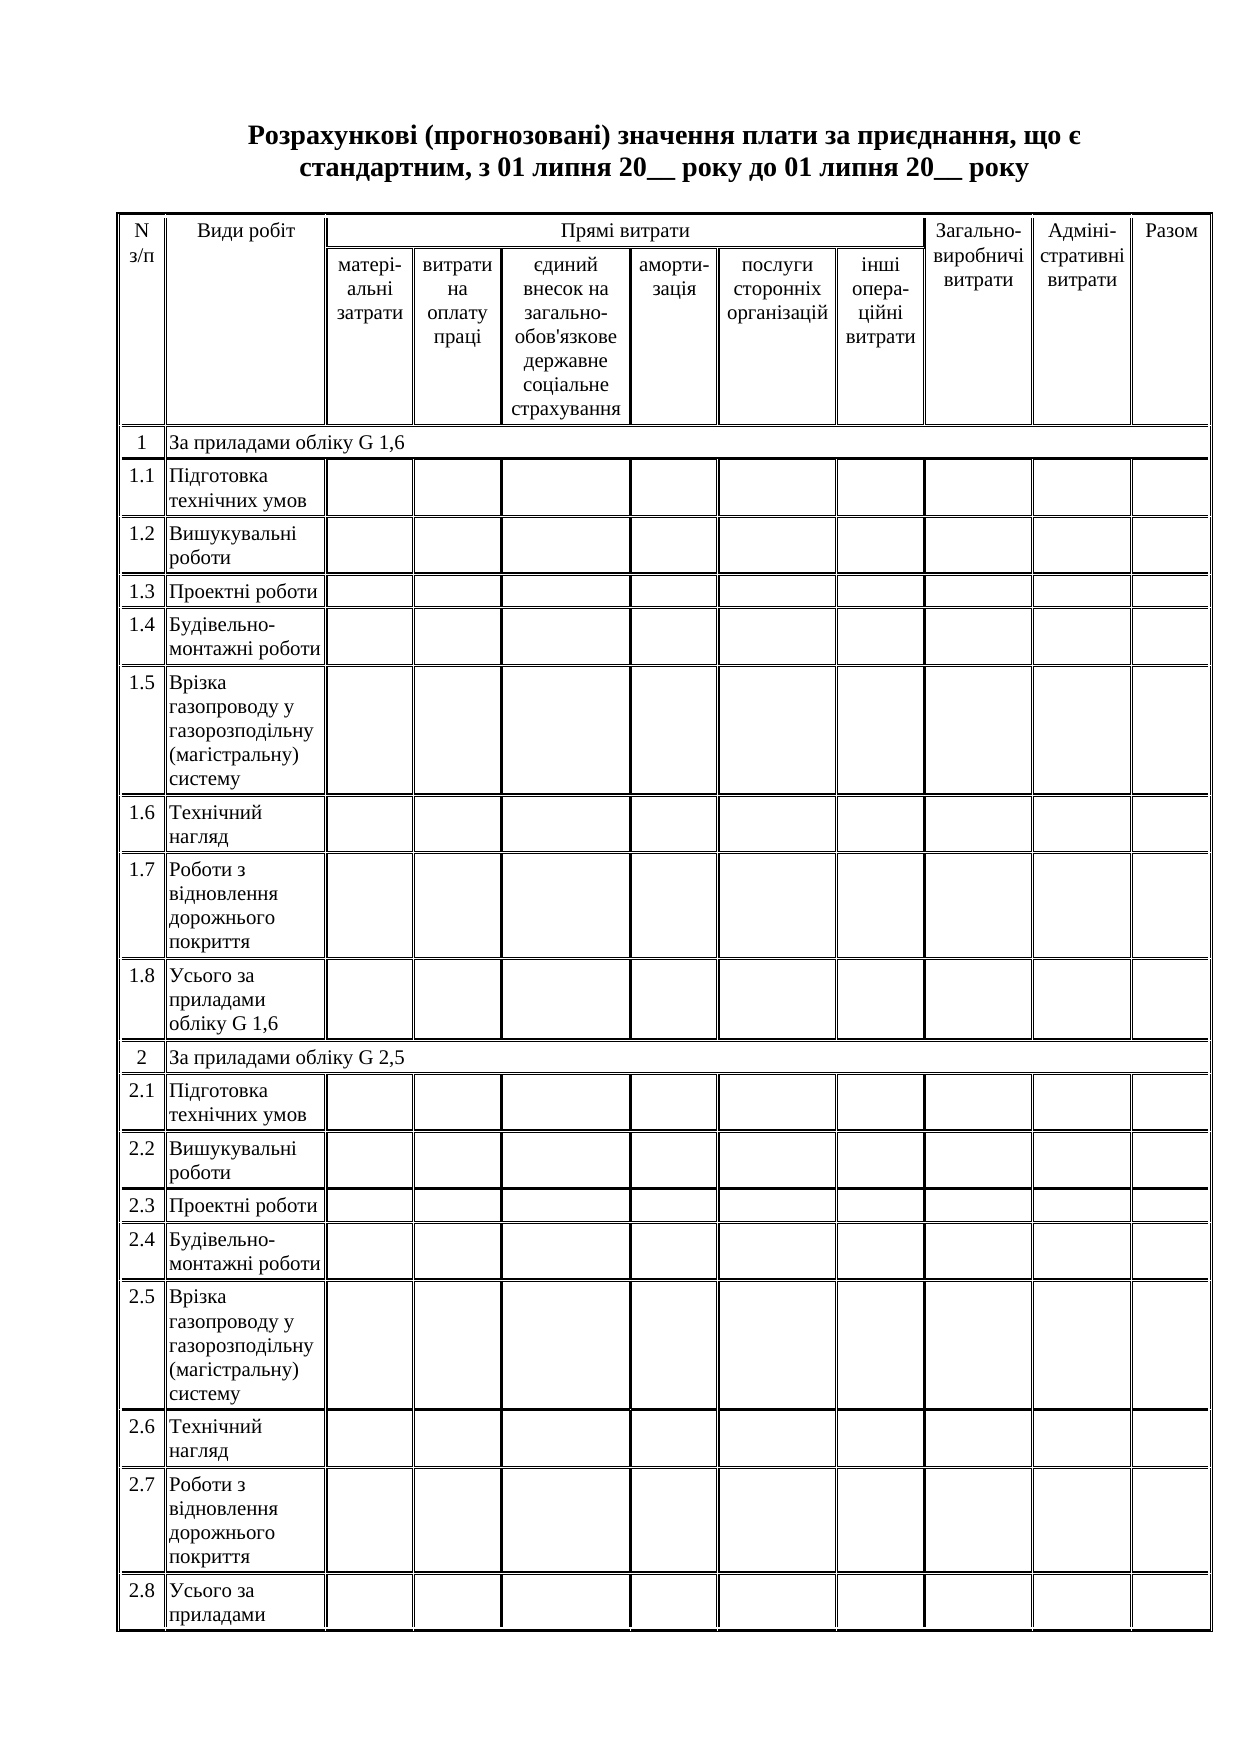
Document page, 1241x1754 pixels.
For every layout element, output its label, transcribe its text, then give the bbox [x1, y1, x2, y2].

table_cell [415, 576, 500, 606]
table_cell [503, 1224, 629, 1278]
table_cell [328, 854, 412, 957]
table_cell [926, 1133, 1031, 1187]
table_cell [1034, 1190, 1130, 1221]
table_cell [720, 1075, 835, 1129]
table_cell [838, 797, 923, 851]
table_cell [328, 1075, 412, 1129]
table_cell [1133, 793, 1210, 851]
table_cell 2.6 [118, 1408, 164, 1466]
table_header Прямі витрати [326, 215, 924, 246]
table_cell Проектні роботи [167, 576, 324, 606]
table_cell [632, 1133, 716, 1187]
table_cell [838, 1282, 923, 1408]
table_cell [720, 667, 835, 793]
table_cell [415, 518, 500, 572]
table_cell 1.6 [120, 793, 164, 851]
table_cell [926, 1411, 1031, 1466]
table_cell Врізка газопроводу у газорозподільну (магістральну) систему [167, 1282, 324, 1408]
table_cell [328, 1133, 412, 1187]
table_cell [720, 1190, 835, 1221]
table_cell Врізка газопроводу у газорозподільну (магістральну) систему [167, 667, 324, 793]
table_cell [503, 1469, 629, 1571]
table_cell [414, 1575, 501, 1629]
table_cell [503, 797, 629, 851]
table_cell Вишукувальні роботи [167, 1133, 324, 1187]
table_cell [720, 1133, 835, 1187]
table_cell [503, 854, 629, 957]
table_cell [1034, 518, 1130, 572]
table_cell [328, 518, 412, 572]
table_cell [926, 797, 1031, 851]
table_cell [1132, 515, 1211, 572]
table_cell [926, 1469, 1031, 1571]
table_cell [632, 609, 716, 663]
table_cell [926, 609, 1031, 663]
table_cell [632, 1075, 716, 1129]
table_cell [720, 960, 835, 1038]
table_cell [1133, 1129, 1210, 1187]
table_cell [1132, 606, 1211, 663]
table_cell 2.4 [118, 1221, 166, 1278]
table_cell [1034, 609, 1130, 663]
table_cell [166, 1571, 326, 1629]
table_cell [328, 1282, 412, 1408]
table_cell [632, 797, 716, 851]
table_cell [1033, 1575, 1132, 1629]
table_cell 1.5 [120, 664, 164, 793]
table_cell [1034, 1075, 1130, 1129]
table_cell 1.1 [120, 457, 164, 515]
table_cell [503, 576, 629, 606]
table_cell [720, 1411, 835, 1466]
table_cell [632, 1282, 716, 1408]
table_cell [632, 1190, 716, 1221]
table_cell [926, 667, 1031, 793]
table_cell [926, 1075, 1031, 1129]
table_cell [328, 460, 412, 515]
table_cell [1034, 854, 1130, 957]
table_cell [1133, 1408, 1211, 1466]
table_cell [838, 854, 923, 957]
table_cell [926, 518, 1031, 572]
table_cell [328, 797, 412, 851]
table_cell [328, 1411, 412, 1466]
table_cell Будівельно-монтажні роботи [167, 1224, 324, 1278]
table_cell [1034, 797, 1130, 851]
table_cell [503, 609, 629, 663]
table_cell 2 [120, 1038, 164, 1072]
table_cell [328, 960, 412, 1038]
table_header Види робіт [166, 214, 326, 423]
table_cell 1.2 [118, 515, 166, 572]
table_cell [1034, 460, 1130, 515]
table_cell [924, 1575, 1033, 1629]
table_cell [1132, 1571, 1210, 1629]
table_cell [328, 609, 412, 663]
table_cell [1034, 667, 1130, 793]
table_cell матері- альні затрати [328, 249, 412, 423]
table_cell [838, 1190, 923, 1221]
table_cell [926, 1190, 1031, 1221]
table_cell [632, 1224, 716, 1278]
table_cell За приладами обліку G 1,6 [167, 424, 1210, 457]
table_cell послуги сторонніх організацій [720, 249, 835, 423]
table_cell 1.7 [118, 851, 166, 957]
table_cell [1132, 851, 1211, 957]
table_cell [415, 797, 500, 851]
table_cell Вишукувальні роботи [167, 518, 324, 572]
table_cell 1.8 [118, 957, 166, 1038]
table_cell 2.1 [118, 1072, 166, 1129]
table_cell 1.4 [118, 606, 166, 663]
table_cell витрати на оплату праці [415, 249, 500, 423]
table_cell [1132, 1221, 1211, 1278]
table_cell 2.3 [120, 1187, 164, 1221]
table_cell 2.8 [120, 1571, 166, 1629]
table_cell [1133, 1187, 1210, 1221]
table_cell [415, 1133, 500, 1187]
table_cell Підготовка технічних умов [167, 460, 324, 515]
table_cell [503, 1282, 629, 1408]
table_cell [501, 1575, 630, 1629]
table_cell [415, 1282, 500, 1408]
table_cell [1034, 576, 1130, 606]
table_cell [632, 1469, 716, 1571]
table_cell [720, 854, 835, 957]
table_cell [720, 797, 835, 851]
table_cell [503, 1133, 629, 1187]
table_cell [838, 576, 923, 606]
table_cell [1034, 1224, 1130, 1278]
table_cell [1034, 960, 1130, 1038]
table_cell [415, 1190, 500, 1221]
table_cell [328, 1190, 412, 1221]
table_cell Технічний нагляд [167, 797, 324, 851]
table_header Адміні- стративні витрати [1033, 215, 1132, 423]
table_cell Будівельно-монтажні роботи [167, 609, 324, 663]
table_cell [1034, 1411, 1130, 1466]
table_cell [503, 1190, 629, 1221]
table_cell [838, 1411, 923, 1466]
table_cell [415, 1411, 500, 1466]
table_cell 2.5 [120, 1278, 164, 1408]
table_cell [720, 518, 835, 572]
table_cell [326, 1575, 414, 1629]
table_cell 1 [120, 424, 164, 457]
table_cell [1034, 1282, 1130, 1408]
table_cell [632, 576, 716, 606]
table_cell [838, 667, 923, 793]
table_cell Проектні роботи [167, 1190, 324, 1221]
table_cell [926, 460, 1031, 515]
table_cell [1133, 664, 1210, 793]
table_cell Технічний нагляд [167, 1411, 324, 1466]
table_cell [838, 609, 923, 663]
table_cell [926, 1224, 1031, 1278]
table_cell [1133, 572, 1210, 606]
table_cell єдиний внесок на загально- обов'язкове державне соціальне страхування [503, 249, 629, 423]
table_cell [926, 960, 1031, 1038]
table_cell [415, 609, 500, 663]
table_cell [1132, 957, 1211, 1038]
table_cell [328, 1469, 412, 1571]
table_cell [720, 1224, 835, 1278]
table_cell [720, 1282, 835, 1408]
table_cell [838, 1133, 923, 1187]
table_cell [415, 1224, 500, 1278]
table_cell [838, 1469, 923, 1571]
table_cell Усього за приладами обліку G 1,6 [167, 960, 324, 1038]
table_cell 2.7 [118, 1466, 166, 1571]
table_cell [328, 576, 412, 606]
table_cell [503, 460, 629, 515]
table_cell [632, 854, 716, 957]
table_cell [720, 460, 835, 515]
table_cell [838, 518, 923, 572]
table_cell [926, 854, 1031, 957]
table_cell [720, 609, 835, 663]
table_cell [328, 1224, 412, 1278]
table_cell [926, 576, 1031, 606]
table_cell За приладами обліку G 2,5 [167, 1038, 1210, 1072]
table_cell Підготовка технічних умов [167, 1075, 324, 1129]
table_cell [838, 1075, 923, 1129]
table_cell [720, 576, 835, 606]
table_cell Роботи з відновлення дорожнього покриття [167, 854, 324, 957]
table_cell [503, 667, 629, 793]
table_cell [1034, 1133, 1130, 1187]
table_cell [838, 960, 923, 1038]
table_cell [415, 1075, 500, 1129]
table_header Разом [1132, 215, 1210, 423]
table_cell [328, 667, 412, 793]
table_cell 2.2 [120, 1129, 164, 1187]
table_cell [1133, 1278, 1210, 1408]
table_cell [503, 1411, 629, 1466]
table_cell [415, 460, 500, 515]
table_cell [630, 1571, 718, 1629]
table_cell [415, 854, 500, 957]
table_cell [415, 960, 500, 1038]
table_cell [720, 1469, 835, 1571]
table_cell [1132, 1072, 1211, 1129]
table_cell [632, 460, 716, 515]
table_cell [415, 1469, 500, 1571]
table_cell [632, 1411, 716, 1466]
table_cell [1132, 1466, 1211, 1571]
table_cell [926, 1282, 1031, 1408]
table_header N з/п [120, 215, 166, 423]
table_cell 1.3 [120, 572, 164, 606]
table_cell [718, 1575, 837, 1629]
table_cell [837, 1575, 924, 1629]
subtitle Розрахункові (прогнозовані) значення плати за приєднання, що є стандартним, з 01 липня 20__ року до 01 липня 20__ року [177, 118, 1152, 183]
table_cell [838, 460, 923, 515]
table_cell [1133, 457, 1210, 515]
table_cell [632, 518, 716, 572]
table_header Загально- виробничі витрати [924, 215, 1033, 423]
table_cell Роботи з відновлення дорожнього покриття [167, 1469, 324, 1571]
table_cell [503, 1075, 629, 1129]
table_cell [503, 518, 629, 572]
table_cell [415, 667, 500, 793]
table_cell аморти- зація [632, 249, 716, 423]
table_cell [632, 960, 716, 1038]
table_cell [838, 1224, 923, 1278]
table_cell [1034, 1469, 1130, 1571]
table_cell [632, 667, 716, 793]
table_cell [503, 960, 629, 1038]
table_cell інші опера- ційні витрати [838, 249, 923, 423]
